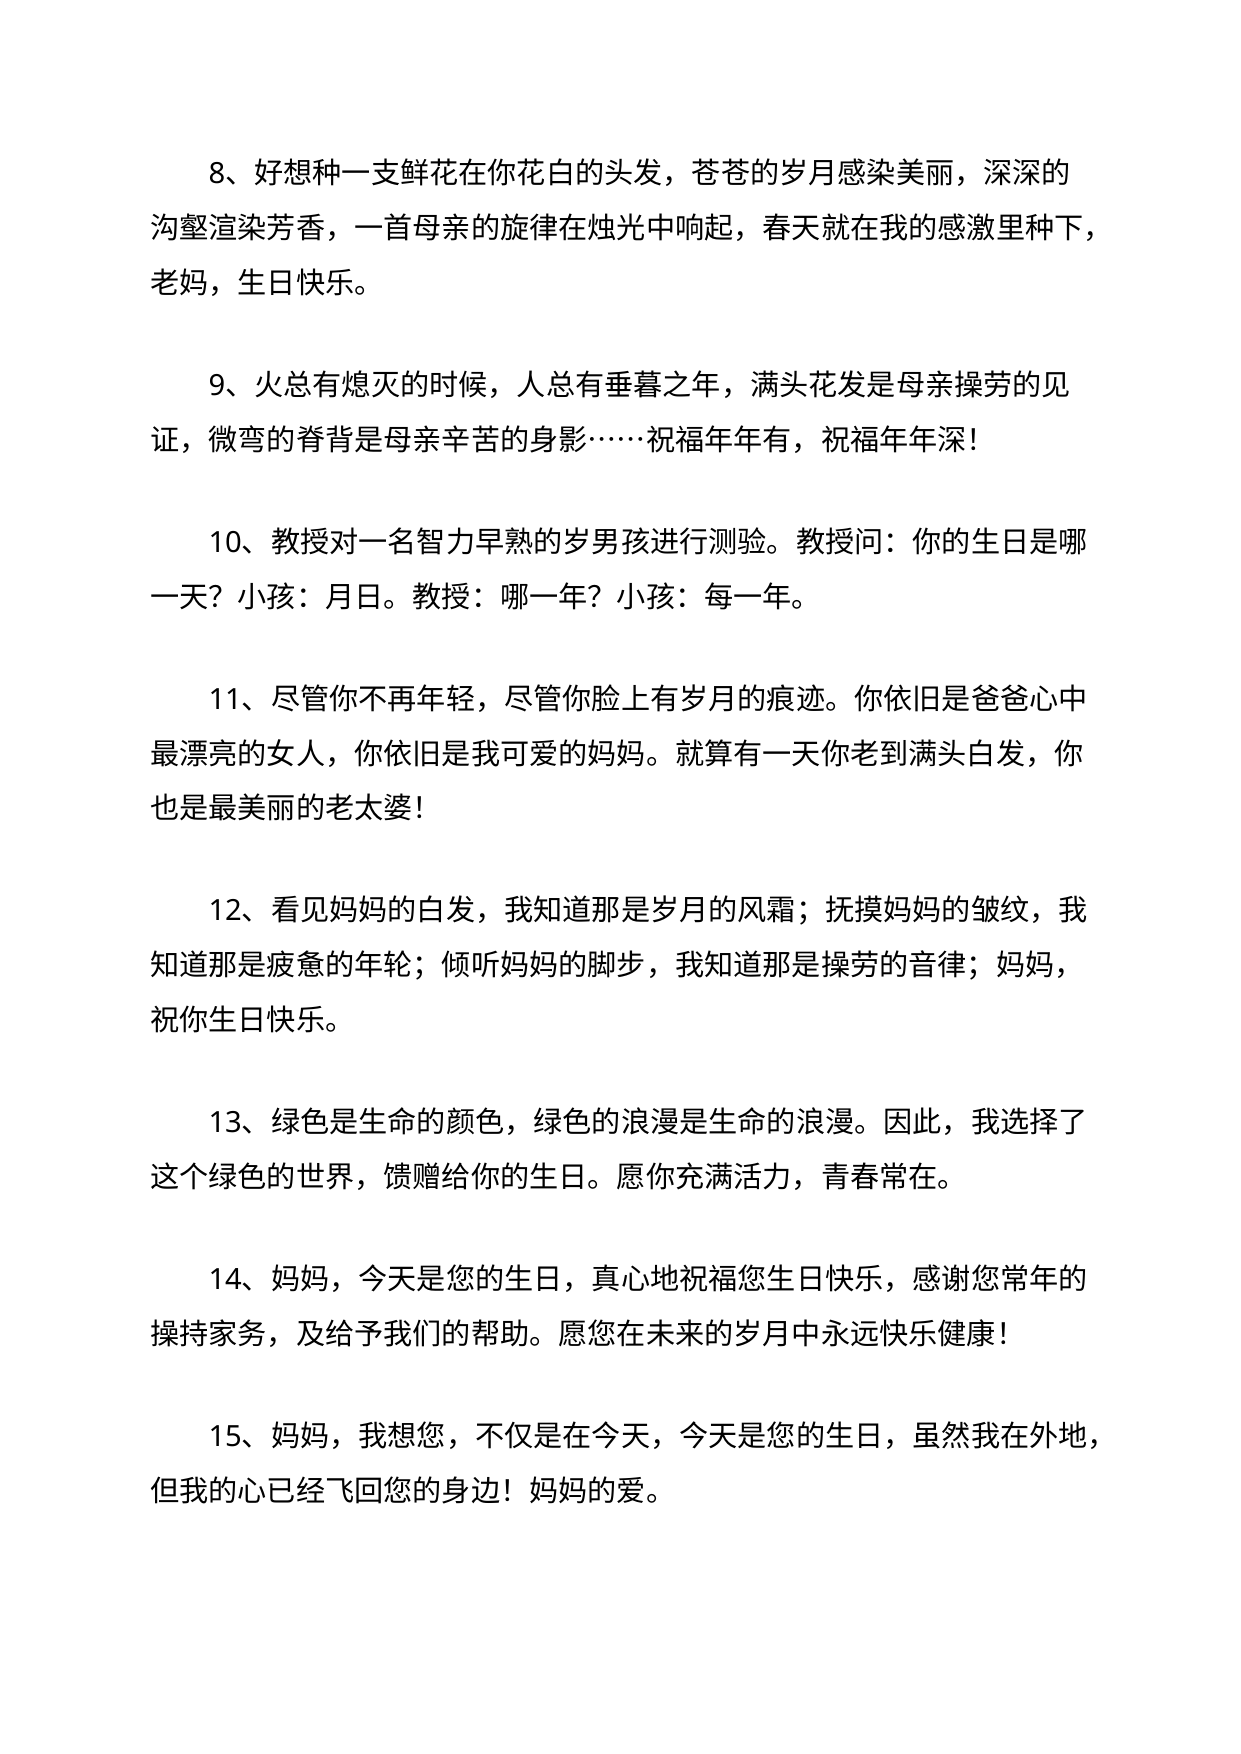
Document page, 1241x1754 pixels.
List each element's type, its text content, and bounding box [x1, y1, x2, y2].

text 8、好想种一支鲜花在你花白的头发，苍苍的岁月感染美丽，深深的沟壑渲染芳香，一首母亲的旋律在烛光中响起，春天就在我的感激里种下，老妈，生日快乐。 [150, 150, 1090, 302]
text 14、妈妈，今天是您的生日，真心地祝福您生日快乐，感谢您常年的操持家务，及给予我们的帮助。愿您在未来的岁月中永远快乐健康！ [150, 1255, 1090, 1353]
text 15、妈妈，我想您，不仅是在今天，今天是您的生日，虽然我在外地，但我的心已经飞回您的身边！妈妈的爱。 [150, 1412, 1090, 1509]
text 9、火总有熄灭的时候，人总有垂暮之年，满头花发是母亲操劳的见证，微弯的脊背是母亲辛苦的身影……祝福年年有，祝福年年深！ [150, 362, 1090, 459]
text 11、尽管你不再年轻，尽管你脸上有岁月的痕迹。你依旧是爸爸心中最漂亮的女人，你依旧是我可爱的妈妈。就算有一天你老到满头白发，你也是最美丽的老太婆！ [150, 675, 1090, 827]
text 12、看见妈妈的白发，我知道那是岁月的风霜；抚摸妈妈的皱纹，我知道那是疲惫的年轮；倾听妈妈的脚步，我知道那是操劳的音律；妈妈，祝你生日快乐。 [150, 887, 1090, 1039]
text 10、教授对一名智力早熟的岁男孩进行测验。教授问：你的生日是哪一天？小孩：月日。教授：哪一年？小孩：每一年。 [150, 518, 1090, 616]
text 13、绿色是生命的颜色，绿色的浪漫是生命的浪漫。因此，我选择了这个绿色的世界，馈赠给你的生日。愿你充满活力，青春常在。 [150, 1098, 1090, 1196]
